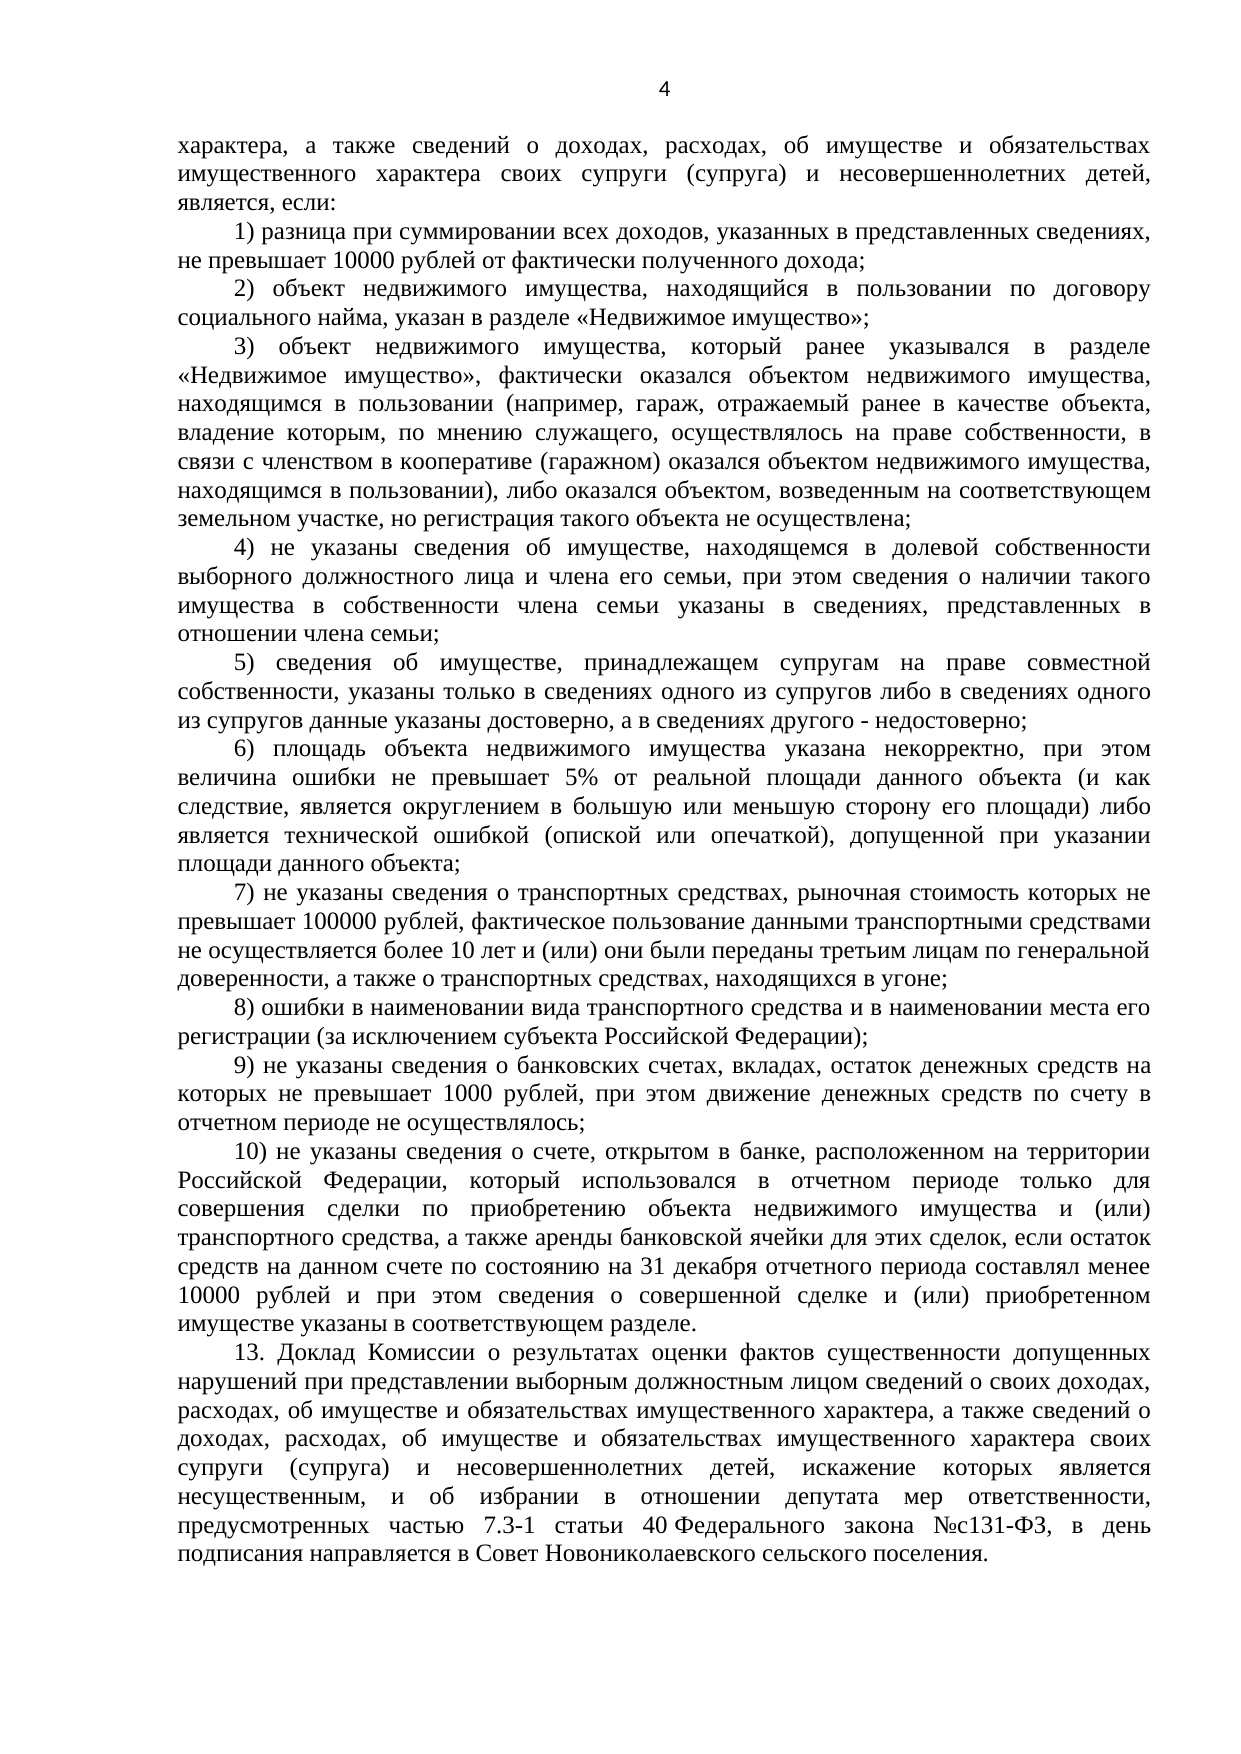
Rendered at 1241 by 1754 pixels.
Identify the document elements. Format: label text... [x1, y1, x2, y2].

text 4) не указаны сведения об имуществе, находящемся в долевой собственности выборного должностного лица и члена его семьи, при этом сведения о наличии такого имущества в собственности члена семьи указаны в сведениях, представленных в отношении члена семьи; [177, 532, 1152, 647]
text 13. Доклад Комиссии о результатах оценки фактов существенности допущенных нарушений при представлении выборным должностным лицом сведений о своих доходах, расходах, об имуществе и обязательствах имущественного характера, а также сведений о доходах, расходах, об имуществе и обязательствах имущественного характера своих супруги (супруга) и несовершеннолетних детей, искажение которых является несущественным, и об избрании в отношении депутата мер ответственности, предусмотренных частью 7.3-1 статьи 40 Федерального закона №с131-ФЗ, в день подписания направляется в Совет Новониколаевского сельского поселения. [177, 1337, 1152, 1567]
text 8) ошибки в наименовании вида транспортного средства и в наименовании места его регистрации (за исключением субъекта Российской Федерации); [177, 992, 1152, 1050]
text 2) объект недвижимого имущества, находящийся в пользовании по договору социального найма, указан в разделе «Недвижимое имущество»; [177, 273, 1152, 331]
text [177, 130, 1152, 216]
text 9) не указаны сведения о банковских счетах, вкладах, остаток денежных средств на которых не превышает 1000 рублей, при этом движение денежных средств по счету в отчетном периоде не осуществлялось; [177, 1050, 1152, 1136]
text 1) разница при суммировании всех доходов, указанных в представленных сведениях, не превышает 10000 рублей от фактически полученного дохода; [177, 216, 1152, 273]
text 6) площадь объекта недвижимого имущества указана некорректно, при этом величина ошибки не превышает 5% от реальной площади данного объекта (и как следствие, является округлением в большую или меньшую сторону его площади) либо является технической ошибкой (опиской или опечаткой), допущенной при указании площади данного объекта; [177, 733, 1152, 877]
text 7) не указаны сведения о транспортных средствах, рыночная стоимость которых не превышает 100000 рублей, фактическое пользование данными транспортными средствами не осуществляется более 10 лет и (или) они были переданы третьим лицам по генеральной доверенности, а также о транспортных средствах, находящихся в угоне; [177, 877, 1152, 992]
text 10) не указаны сведения о счете, открытом в банке, расположенном на территории Российской Федерации, который использовался в отчетном периоде только для совершения сделки по приобретению объекта недвижимого имущества и (или) транспортного средства, а также аренды банковской ячейки для этих сделок, если остаток средств на данном счете по состоянию на 31 декабря отчетного периода составлял менее 10000 рублей и при этом сведения о совершенной сделке и (или) приобретенном имуществе указаны в соответствующем разделе. [177, 1136, 1152, 1337]
text 3) объект недвижимого имущества, который ранее указывался в разделе «Недвижимое имущество», фактически оказался объектом недвижимого имущества, находящимся в пользовании (например, гараж, отражаемый ранее в качестве объекта, владение которым, по мнению служащего, осуществлялось на праве собственности, в связи с членством в кооперативе (гаражном) оказался объектом недвижимого имущества, находящимся в пользовании), либо оказался объектом, возведенным на соответствующем земельном участке, но регистрация такого объекта не осуществлена; [177, 331, 1152, 532]
text 5) сведения об имуществе, принадлежащем супругам на праве совместной собственности, указаны только в сведениях одного из супругов либо в сведениях одного из супругов данные указаны достоверно, а в сведениях другого - недостоверно; [177, 647, 1152, 733]
